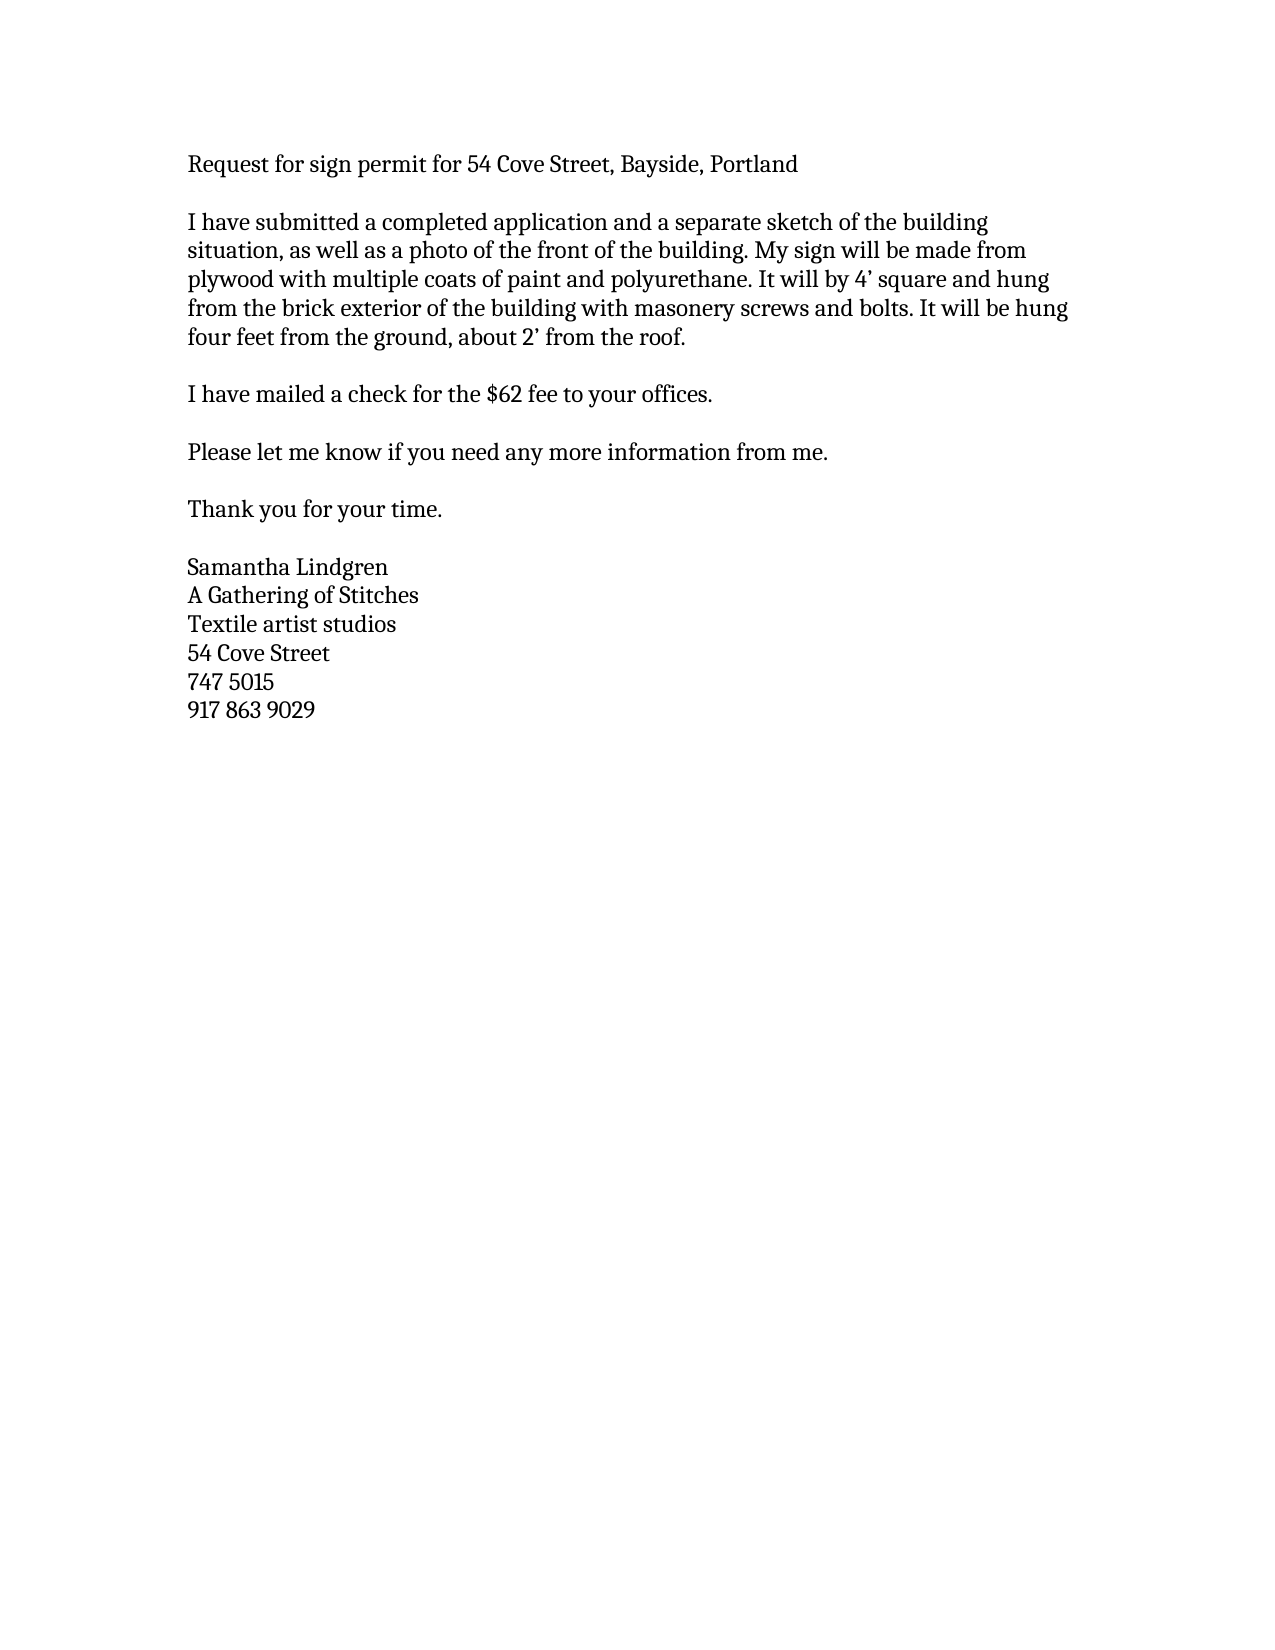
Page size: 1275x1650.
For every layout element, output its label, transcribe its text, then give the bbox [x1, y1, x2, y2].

text Samantha Lindgren [187, 552, 1087, 581]
text Please let me know if you need any more information from me. [187, 437, 1087, 466]
text 747 5015 [187, 667, 1087, 696]
text Thank you for your time. [187, 495, 1087, 524]
text 54 Cove Street [187, 639, 1087, 667]
text Textile artist studios [187, 610, 1087, 639]
text A Gathering of Stitches [187, 581, 1087, 610]
text I have mailed a check for the $62 fee to your offices. [187, 380, 1087, 409]
text Request for sign permit for 54 Cove Street, Bayside, Portland [187, 150, 1087, 179]
text I have submitted a completed application and a separate sketch of the building situation, as well as a photo of the front of the building. My sign will be made from plywood with multiple coats of paint and polyurethane. It will by 4’ square and hung from the brick exterior of the building with masonery screws and bolts. It will be hung four feet from the ground, about 2’ from the roof. [187, 207, 1087, 351]
text 917 863 9029 [187, 696, 1087, 725]
